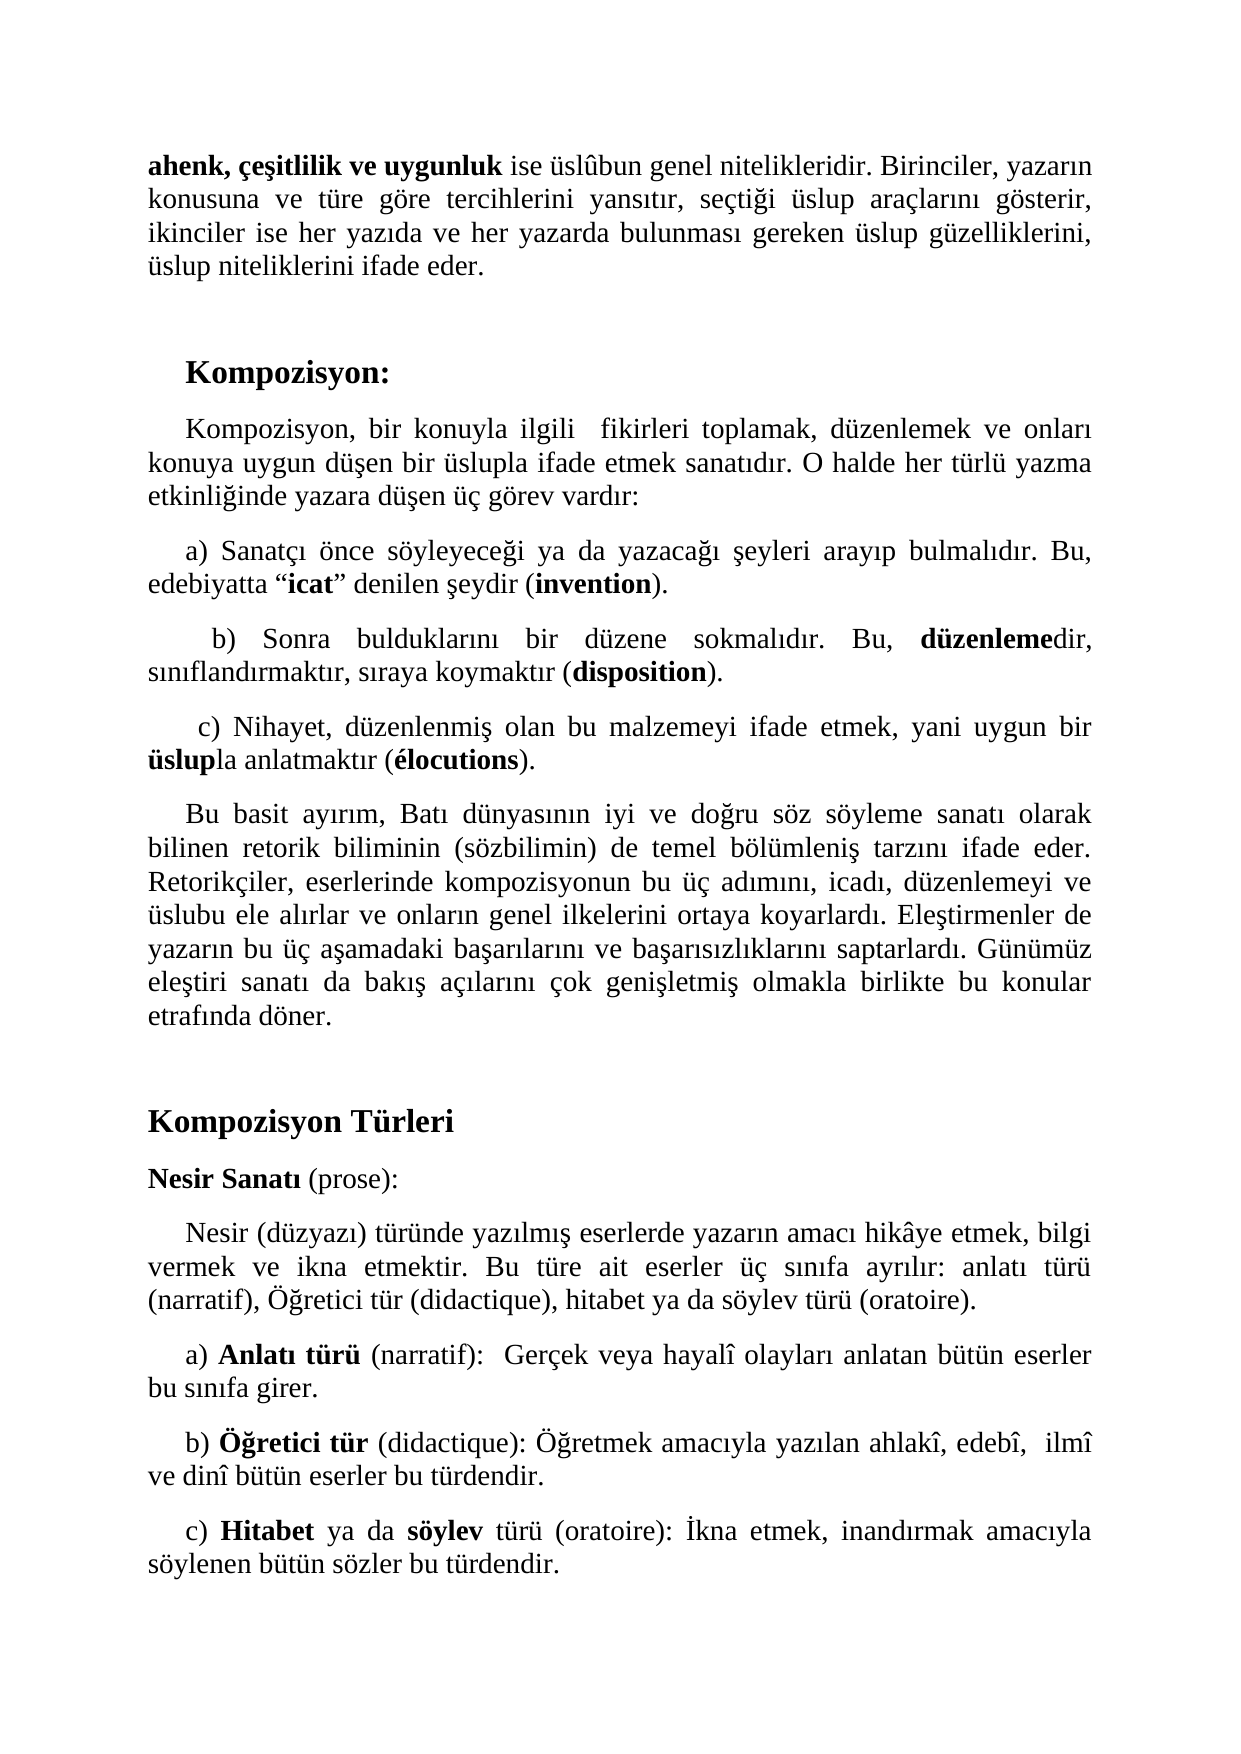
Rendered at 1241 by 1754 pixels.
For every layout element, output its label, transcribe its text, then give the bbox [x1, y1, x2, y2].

text c) Hitabet ya da söylev türü (oratoire): İkna etmek, inandırmak amacıyla söylenen bütün sözler bu türdendir. [148, 1513, 1093, 1580]
text a) Anlatı türü (narratif): Gerçek veya hayalî olayları anlatan bütün eserler bu sınıfa girer. [148, 1337, 1093, 1404]
text c) Nihayet, düzenlenmiş olan bu malzemeyi ifade etmek, yani uygun bir üslupla anlatmaktır (élocutions). [148, 709, 1093, 776]
text Kompozisyon: [148, 352, 1093, 391]
text Nesir (düzyazı) türünde yazılmış eserlerde yazarın amacı hikâye etmek, bilgi vermek ve ikna etmektir. Bu türe ait eserler üç sınıfa ayrılır: anlatı türü (narratif), Öğretici tür (didactique), hitabet ya da söylev türü (oratoire). [148, 1215, 1093, 1316]
text a) Sanatçı önce söyleyeceği ya da yazacağı şeyleri arayıp bulmalıdır. Bu, edebiyatta “icat” denilen şeydir (invention). [148, 533, 1093, 600]
text Nesir Sanatı (prose): [148, 1161, 1093, 1194]
text b) Öğretici tür (didactique): Öğretmek amacıyla yazılan ahlakî, edebî, ilmî ve dinî bütün eserler bu türdendir. [148, 1425, 1093, 1492]
text Bu basit ayırım, Batı dünyasının iyi ve doğru söz söyleme sanatı olarak bilinen retorik biliminin (sözbilimin) de temel bölümleniş tarzını ifade eder. Retorikçiler, eserlerinde kompozisyonun bu üç adımını, icadı, düzenlemeyi ve üslubu ele alırlar ve onların genel ilkelerini ortaya koyarlardı. Eleştirmenler de yazarın bu üç aşamadaki başarılarını ve başarısızlıklarını saptarlardı. Günümüz eleştiri sanatı da bakış açılarını çok genişletmiş olmakla birlikte bu konular etrafında döner. [148, 797, 1093, 1031]
text Kompozisyon, bir konuyla ilgili fikirleri toplamak, düzenlemek ve onları konuya uygun düşen bir üslupla ifade etmek sanatıdır. O halde her türlü yazma etkinliğinde yazara düşen üç görev vardır: [148, 411, 1093, 512]
text Kompozisyon Türleri [148, 1102, 1093, 1140]
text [148, 148, 1093, 282]
text b) Sonra bulduklarını bir düzene sokmalıdır. Bu, düzenlemedir, sınıflandırmaktır, sıraya koymaktır (disposition). [148, 621, 1093, 688]
